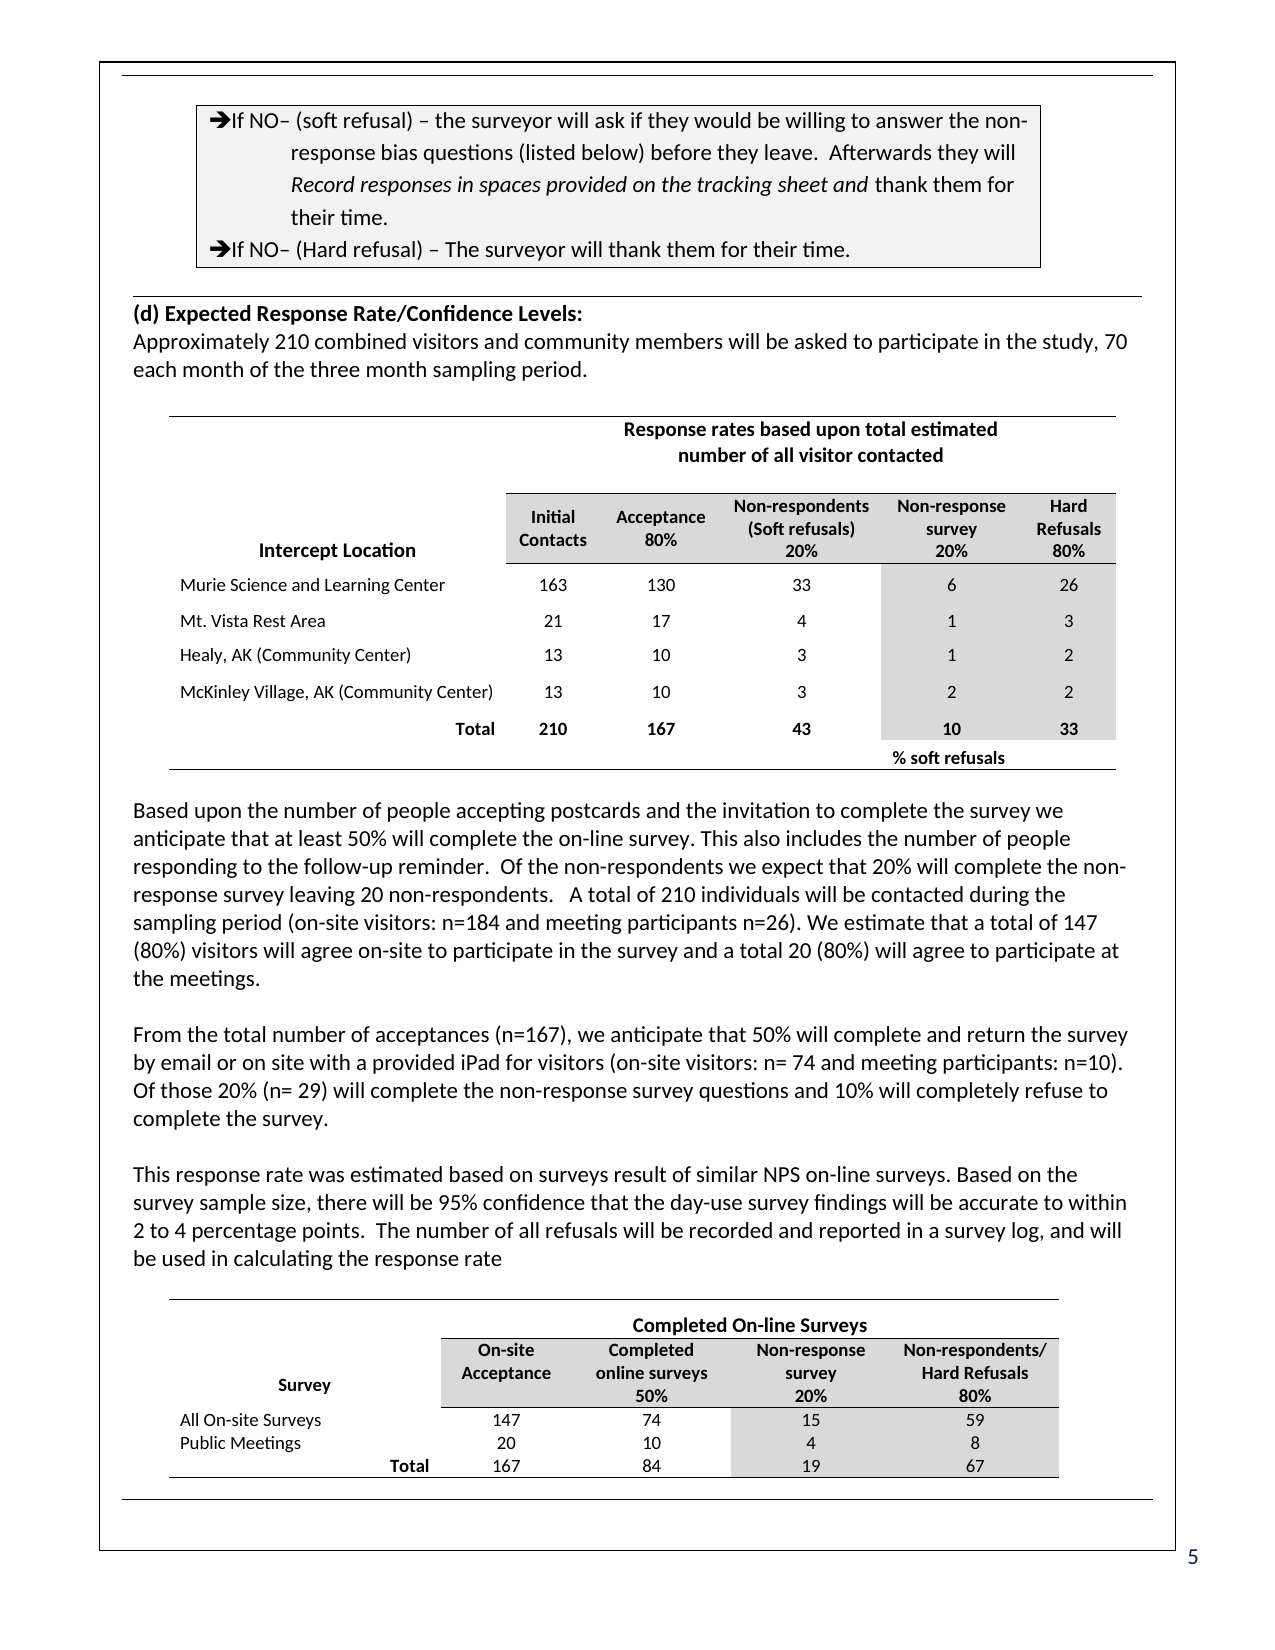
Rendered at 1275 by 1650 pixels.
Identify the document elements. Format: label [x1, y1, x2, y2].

table_cell [122, 76, 1153, 1499]
